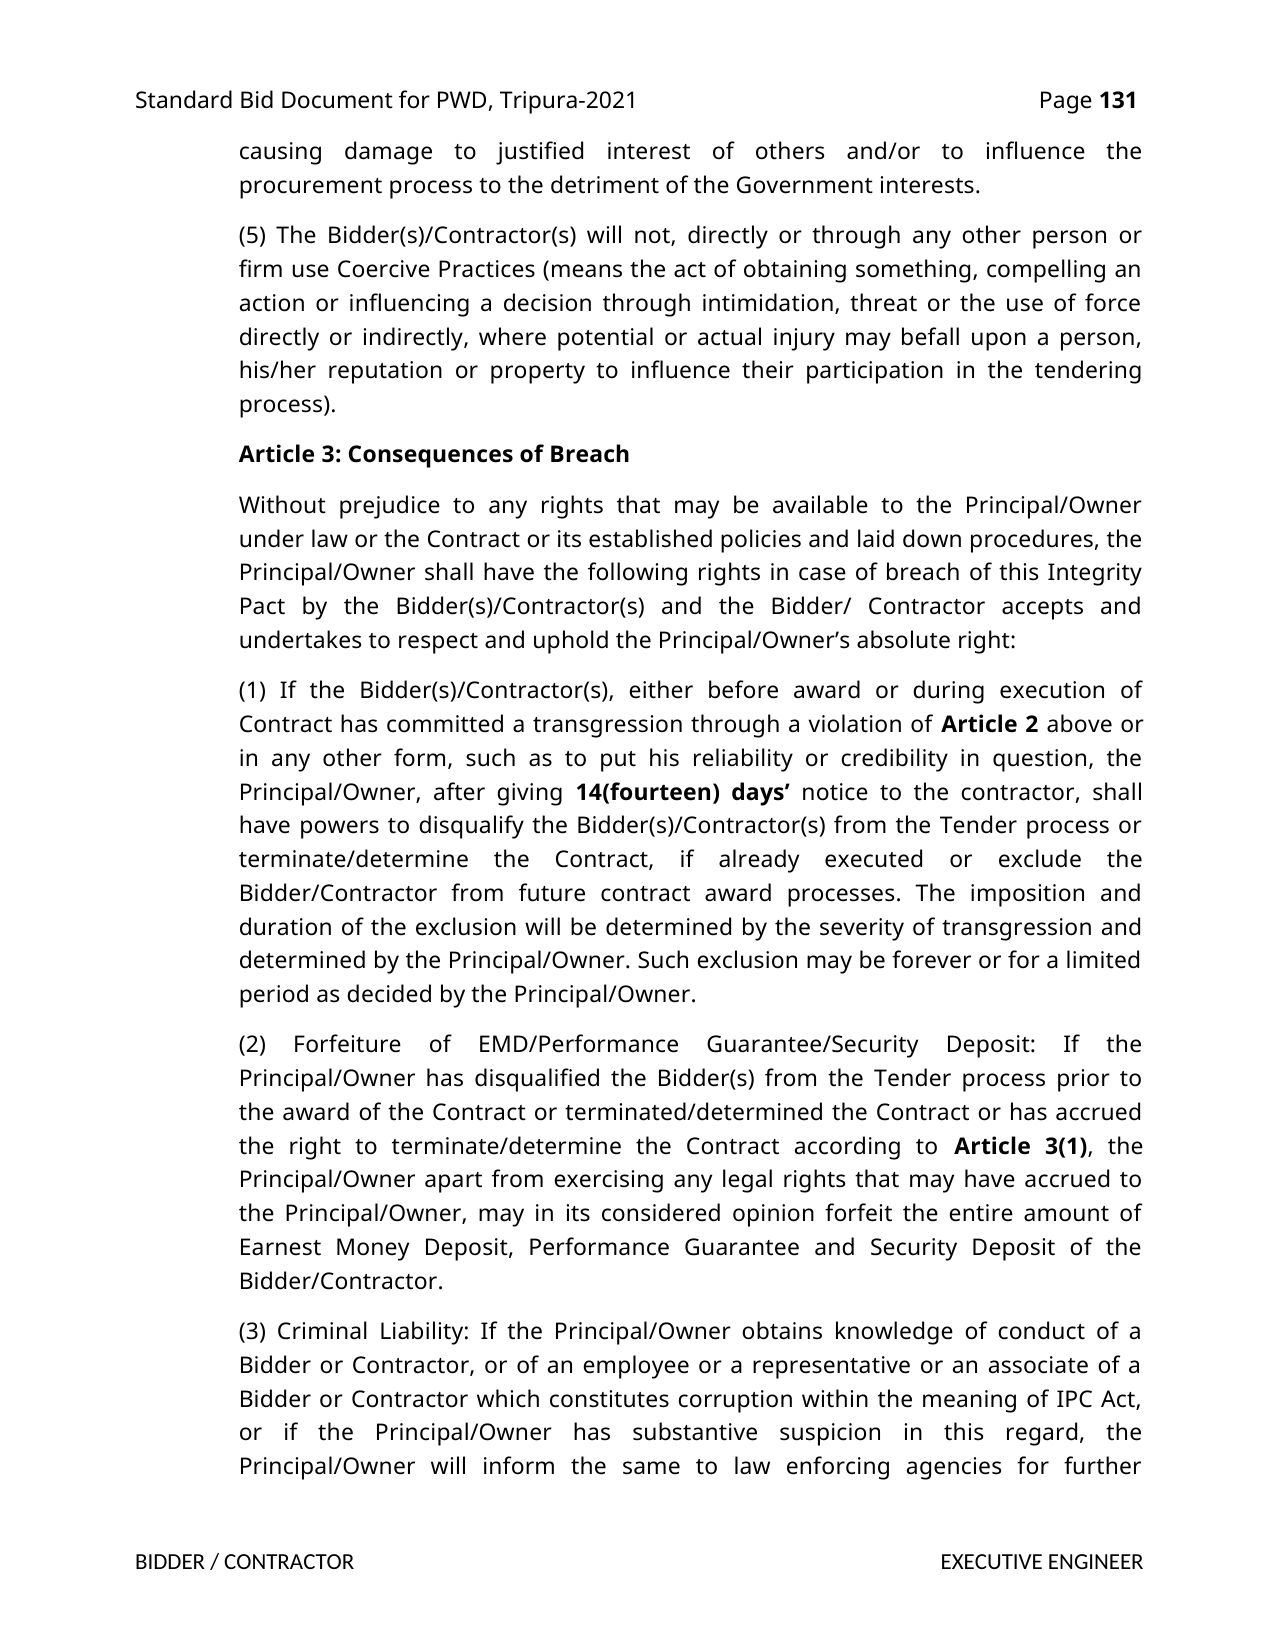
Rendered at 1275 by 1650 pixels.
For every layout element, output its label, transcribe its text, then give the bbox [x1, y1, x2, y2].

text (5) The Bidder(s)/Contractor(s) will not, directly or through any other person or firm use Coercive Practices (means the act of obtaining something, compelling an action or influencing a decision through intimidation, threat or the use of force directly or indirectly, where potential or actual injury may befall upon a person, his/her reputation or property to influence their participation in the tendering process). [238, 219, 1144, 419]
text Without prejudice to any rights that may be available to the Principal/Owner under law or the Contract or its established policies and laid down procedures, the Principal/Owner shall have the following rights in case of breach of this Integrity Pact by the Bidder(s)/Contractor(s) and the Bidder/ Contractor accepts and undertakes to respect and uphold the Principal/Owner’s absolute right: [238, 489, 1144, 655]
text (1) If the Bidder(s)/Contractor(s), either before award or during execution of Contract has committed a transgression through a violation of Article 2 above or in any other form, such as to put his reliability or credibility in question, the Principal/Owner, after giving 14(fourteen) days’ notice to the contractor, shall have powers to disqualify the Bidder(s)/Contractor(s) from the Tender process or terminate/determine the Contract, if already executed or exclude the Bidder/Contractor from future contract award processes. The imposition and duration of the exclusion will be determined by the severity of transgression and determined by the Principal/Owner. Such exclusion may be forever or for a limited period as decided by the Principal/Owner. [238, 674, 1144, 1009]
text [238, 135, 1144, 200]
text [238, 1315, 1144, 1481]
text (2) Forfeiture of EMD/Performance Guarantee/Security Deposit: If the Principal/Owner has disqualified the Bidder(s) from the Tender process prior to the award of the Contract or terminated/determined the Contract or has accrued the right to terminate/determine the Contract according to Article 3(1), the Principal/Owner apart from exercising any legal rights that may have accrued to the Principal/Owner, may in its considered opinion forfeit the entire amount of Earnest Money Deposit, Performance Guarantee and Security Deposit of the Bidder/Contractor. [238, 1028, 1144, 1296]
text Article 3: Consequences of Breach [238, 438, 1144, 469]
